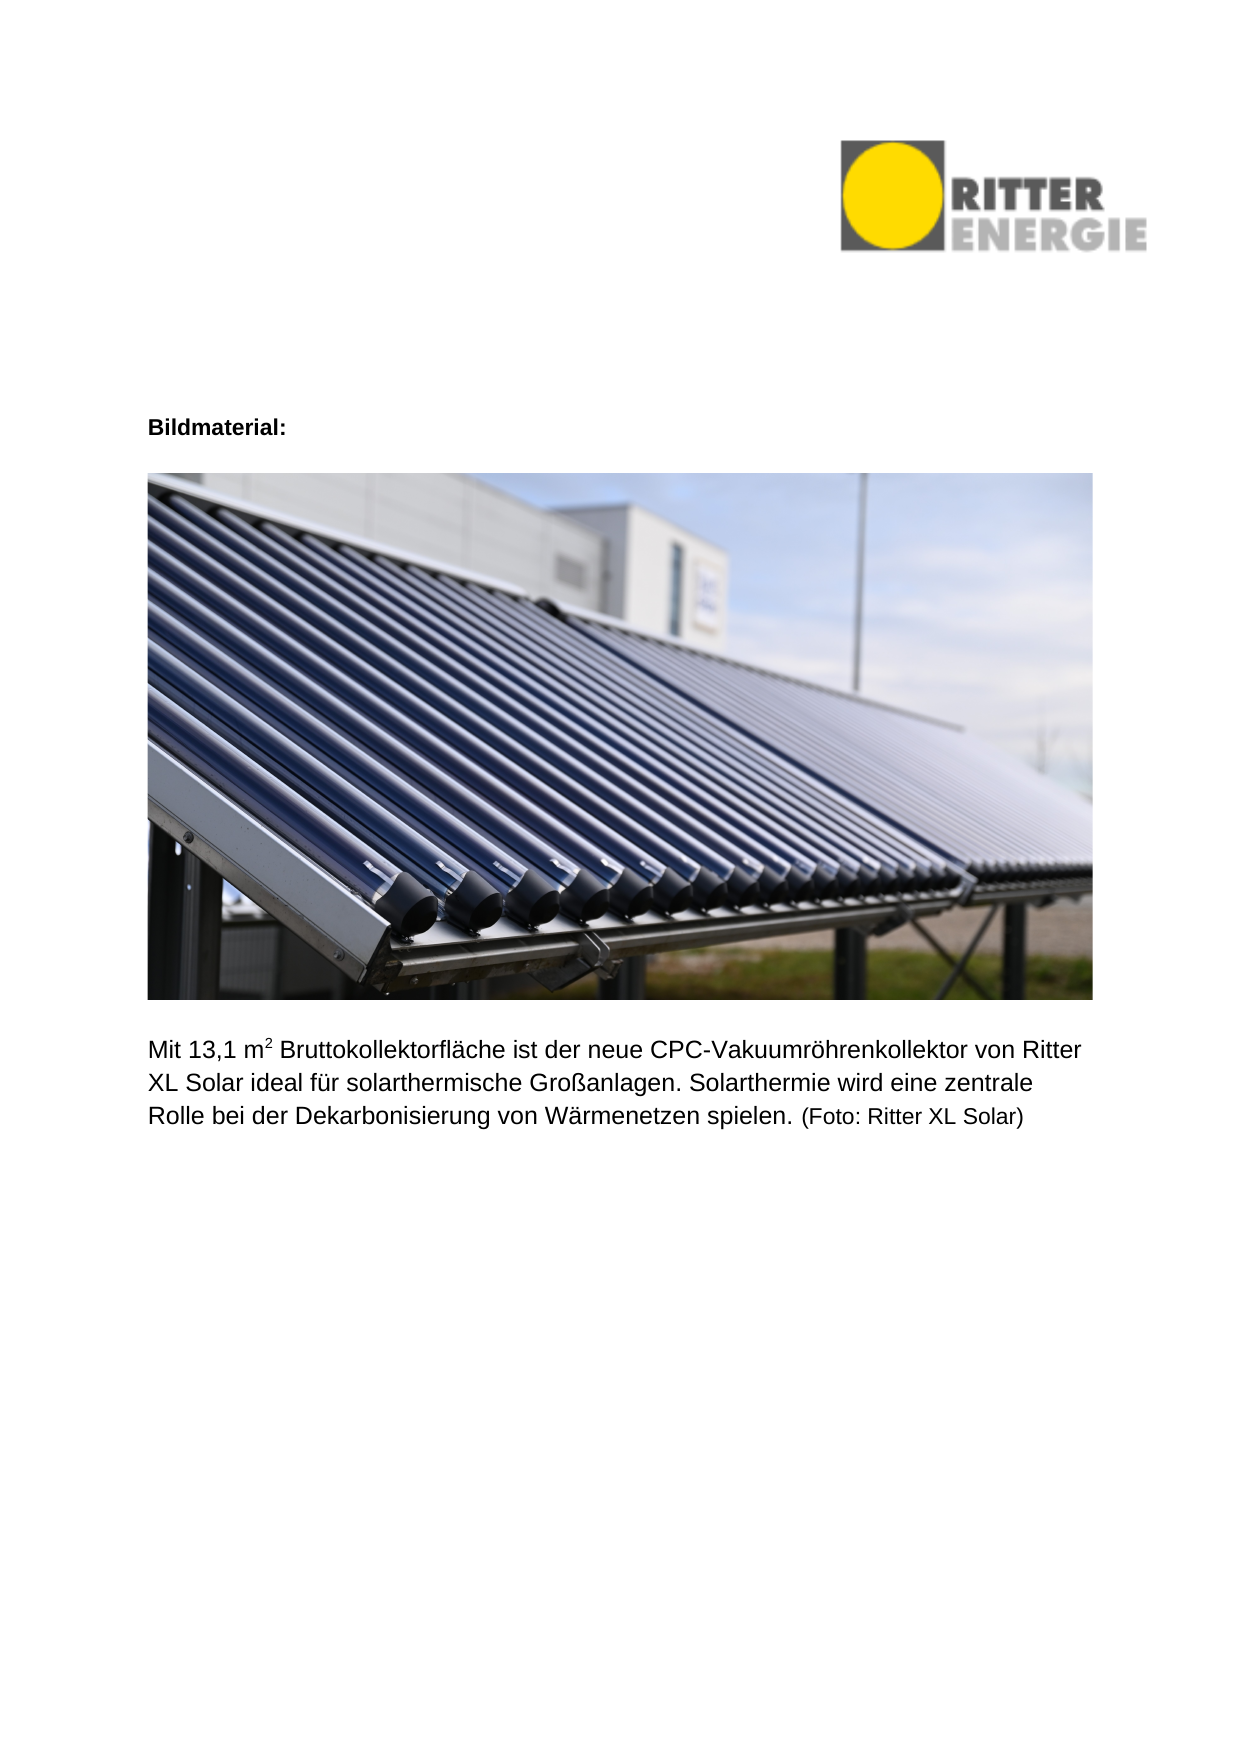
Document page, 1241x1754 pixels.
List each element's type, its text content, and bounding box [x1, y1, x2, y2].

text Bildmaterial: [148, 413, 1092, 440]
picture [147, 473, 1093, 1000]
text Mit 13,1 m2 Bruttokollektorfläche ist der neue CPC-Vakuumröhrenkollektor von Ritter XL Solar ideal für solarthermische Großanlagen. Solarthermie wird eine zentrale Rolle bei der Dekarbonisierung von Wärmenetzen spielen. (Foto: Ritter XL Solar) [148, 1035, 1092, 1129]
picture [832, 131, 1166, 269]
